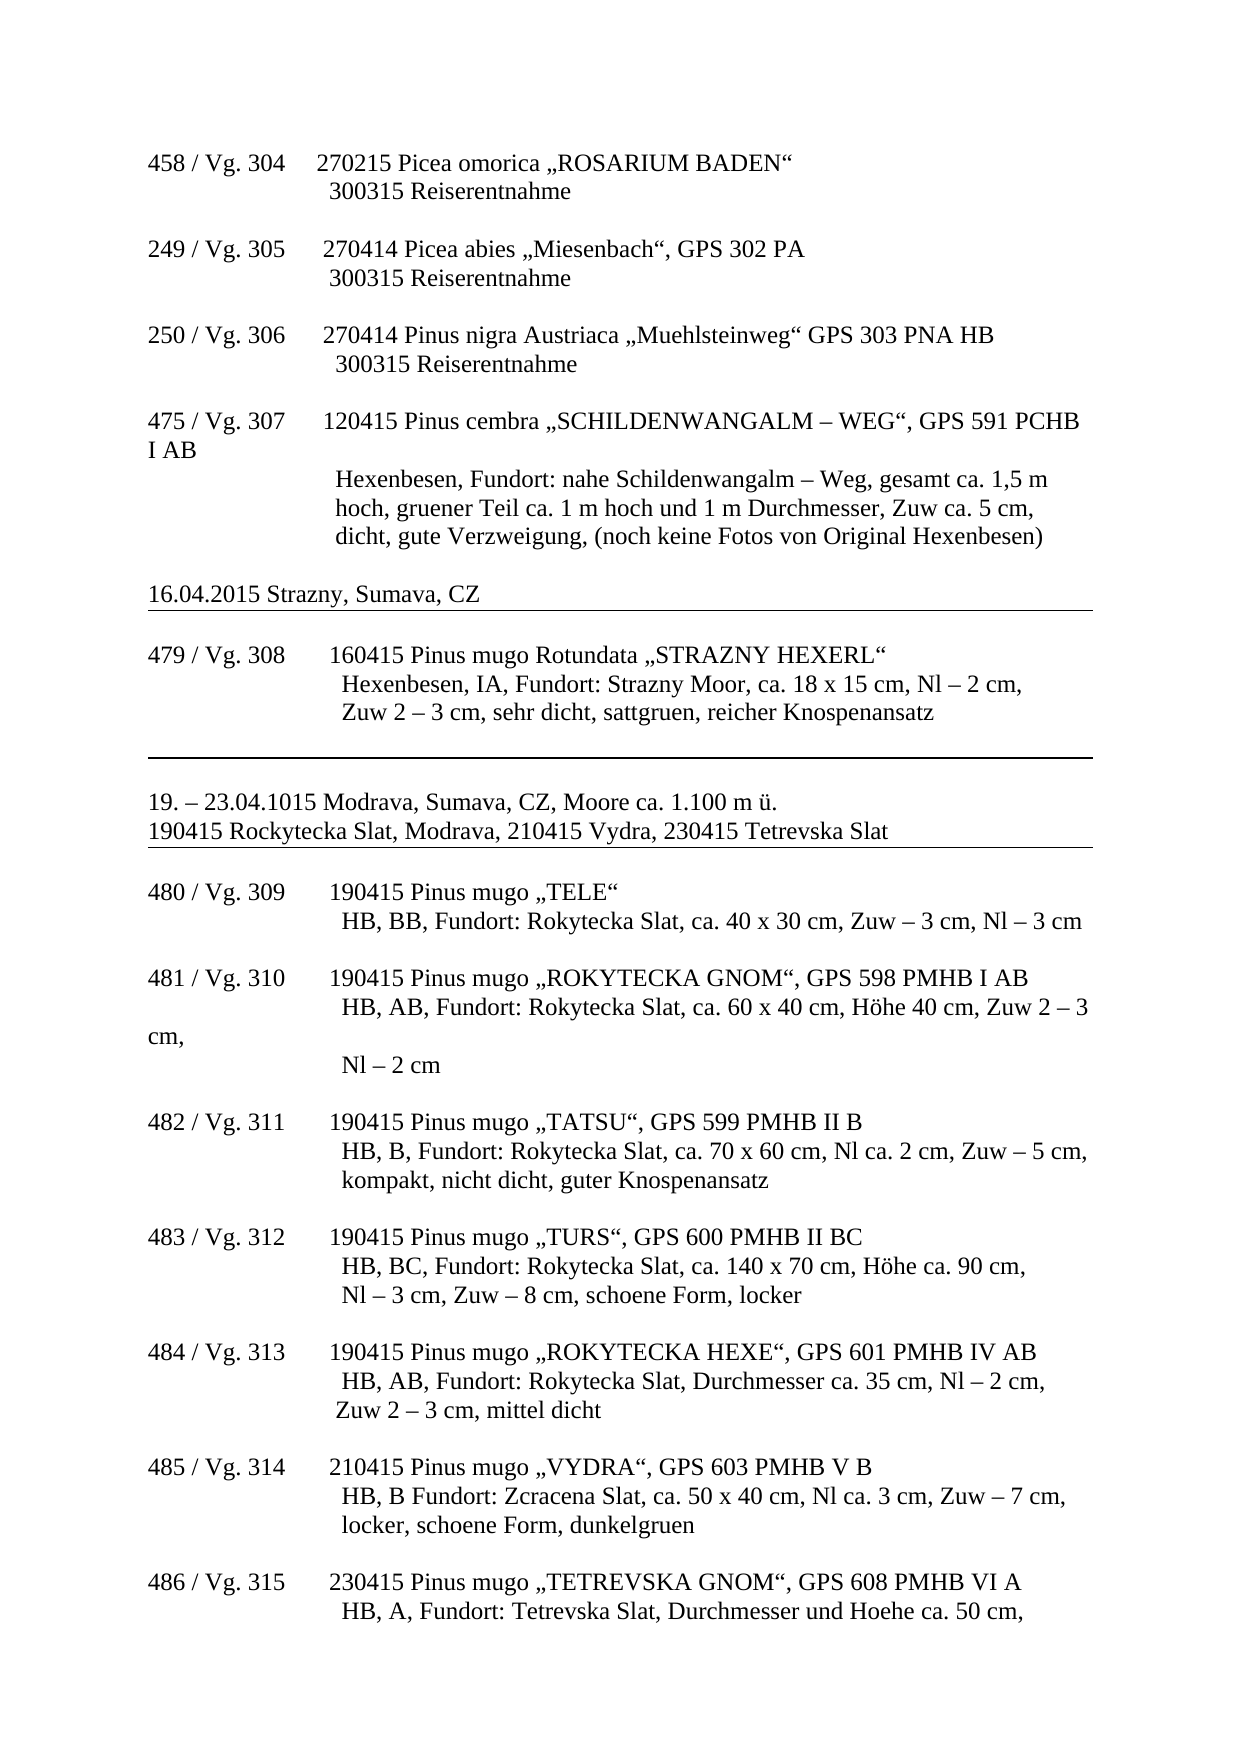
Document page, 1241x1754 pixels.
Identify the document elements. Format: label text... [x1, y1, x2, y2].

text 480 / Vg. 309 190415 Pinus mugo „TELE“ [148, 877, 1093, 906]
text 300315 Reiserentnahme [148, 263, 1093, 291]
text Nl – 3 cm, Zuw – 8 cm, schoene Form, locker [148, 1280, 1093, 1308]
text 458 / Vg. 304 270215 Picea omorica „ROSARIUM BADEN“ [148, 148, 1093, 176]
text 16.04.2015 Strazny, Sumava, CZ [148, 579, 1093, 610]
text 485 / Vg. 314 210415 Pinus mugo „VYDRA“, GPS 603 PMHB V B [148, 1452, 1093, 1481]
text dicht, gute Verzweigung, (noch keine Fotos von Original Hexenbesen) [148, 521, 1093, 550]
text kompakt, nicht dicht, guter Knospenansatz [148, 1165, 1093, 1193]
text HB, BB, Fundort: Rokytecka Slat, ca. 40 x 30 cm, Zuw – 3 cm, Nl – 3 cm [148, 906, 1093, 935]
text 481 / Vg. 310 190415 Pinus mugo „ROKYTECKA GNOM“, GPS 598 PMHB I AB [148, 963, 1093, 992]
text 300315 Reiserentnahme [148, 349, 1093, 378]
text HB, B, Fundort: Rokytecka Slat, ca. 70 x 60 cm, Nl ca. 2 cm, Zuw – 5 cm, [148, 1136, 1093, 1165]
text Hexenbesen, IA, Fundort: Strazny Moor, ca. 18 x 15 cm, Nl – 2 cm, [148, 669, 1093, 697]
text locker, schoene Form, dunkelgruen [148, 1510, 1093, 1538]
text HB, AB, Fundort: Rokytecka Slat, Durchmesser ca. 35 cm, Nl – 2 cm, [148, 1366, 1093, 1395]
text Zuw 2 – 3 cm, sehr dicht, sattgruen, reicher Knospenansatz [148, 697, 1093, 726]
text hoch, gruener Teil ca. 1 m hoch und 1 m Durchmesser, Zuw ca. 5 cm, [148, 493, 1093, 521]
text 486 / Vg. 315 230415 Pinus mugo „TETREVSKA GNOM“, GPS 608 PMHB VI A [148, 1567, 1093, 1596]
text 482 / Vg. 311 190415 Pinus mugo „TATSU“, GPS 599 PMHB II B [148, 1107, 1093, 1136]
text 475 / Vg. 307 120415 Pinus cembra „SCHILDENWANGALM – WEG“, GPS 591 PCHB I AB [148, 406, 1093, 464]
text 300315 Reiserentnahme [148, 176, 1093, 205]
text HB, BC, Fundort: Rokytecka Slat, ca. 140 x 70 cm, Höhe ca. 90 cm, [148, 1251, 1093, 1280]
text HB, A, Fundort: Tetrevska Slat, Durchmesser und Hoehe ca. 50 cm, [148, 1596, 1093, 1625]
text Zuw 2 – 3 cm, mittel dicht [148, 1395, 1093, 1423]
text Hexenbesen, Fundort: nahe Schildenwangalm – Weg, gesamt ca. 1,5 m [148, 464, 1093, 493]
text 479 / Vg. 308 160415 Pinus mugo Rotundata „STRAZNY HEXERL“ [148, 640, 1093, 669]
text 483 / Vg. 312 190415 Pinus mugo „TURS“, GPS 600 PMHB II BC [148, 1222, 1093, 1251]
text HB, AB, Fundort: Rokytecka Slat, ca. 60 x 40 cm, Höhe 40 cm, Zuw 2 – 3 cm, [148, 992, 1093, 1050]
text Nl – 2 cm [148, 1050, 1093, 1078]
text 19. – 23.04.1015 Modrava, Sumava, CZ, Moore ca. 1.100 m ü. [148, 787, 1093, 816]
text 250 / Vg. 306 270414 Pinus nigra Austriaca „Muehlsteinweg“ GPS 303 PNA HB [148, 320, 1093, 349]
text HB, B Fundort: Zcracena Slat, ca. 50 x 40 cm, Nl ca. 3 cm, Zuw – 7 cm, [148, 1481, 1093, 1510]
text 484 / Vg. 313 190415 Pinus mugo „ROKYTECKA HEXE“, GPS 601 PMHB IV AB [148, 1337, 1093, 1366]
text 249 / Vg. 305 270414 Picea abies „Miesenbach“, GPS 302 PA [148, 234, 1093, 263]
text 190415 Rockytecka Slat, Modrava, 210415 Vydra, 230415 Tetrevska Slat [148, 816, 1093, 847]
